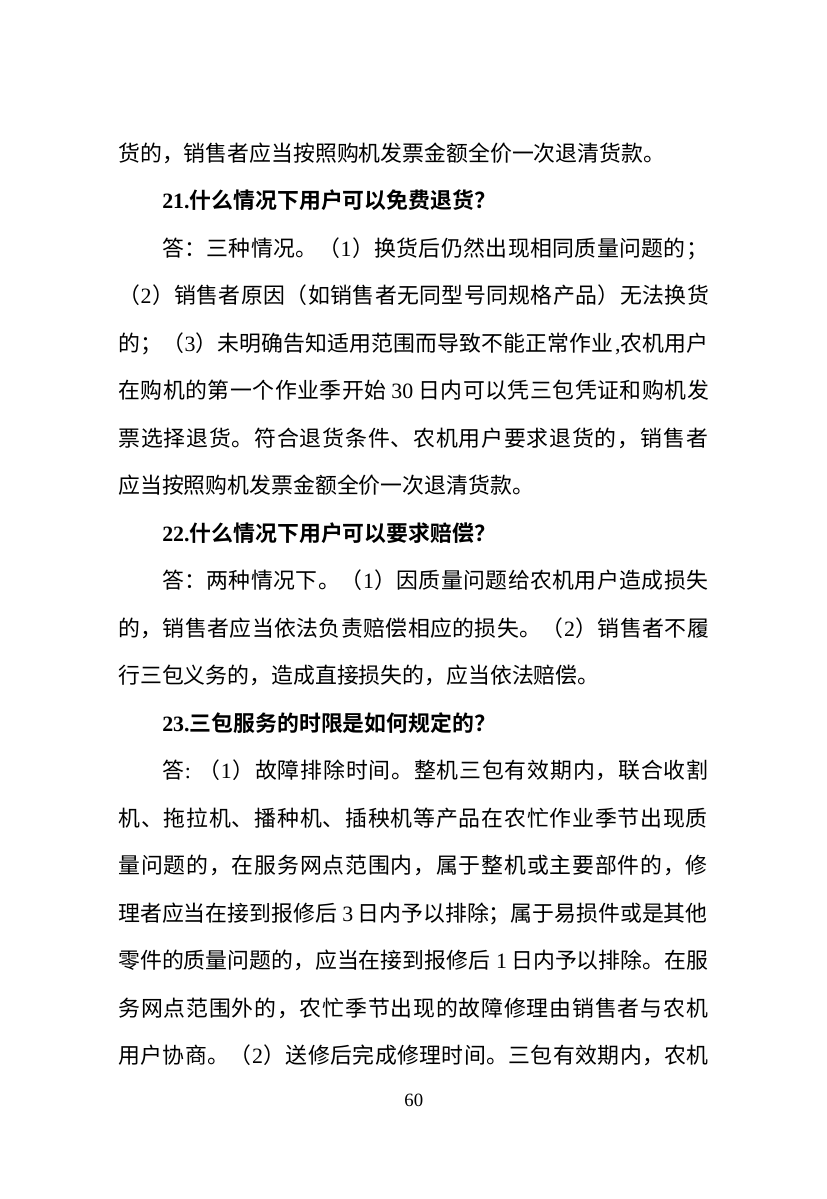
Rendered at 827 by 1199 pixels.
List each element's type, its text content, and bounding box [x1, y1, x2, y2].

text 21.什么情况下用户可以免费退货？ [118, 183, 709, 215]
text 答：两种情况下。（1）因质量问题给农机用户造成损失的，销售者应当依法负责赔偿相应的损失。（2）销售者不履行三包义务的，造成直接损失的，应当依法赔偿。 [118, 563, 709, 690]
text 23.三包服务的时限是如何规定的？ [118, 706, 709, 737]
text 22.什么情况下用户可以要求赔偿？ [118, 516, 709, 547]
text 答：三种情况。（1）换货后仍然出现相同质量问题的；（2）销售者原因（如销售者无同型号同规格产品）无法换货的；（3）未明确告知适用范围而导致不能正常作业,农机用户在购机的第一个作业季开始30日内可以凭三包凭证和购机发票选择退货。符合退货条件、农机用户要求退货的，销售者应当按照购机发票金额全价一次退清货款。 [118, 231, 709, 500]
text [118, 753, 709, 1070]
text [118, 136, 709, 167]
